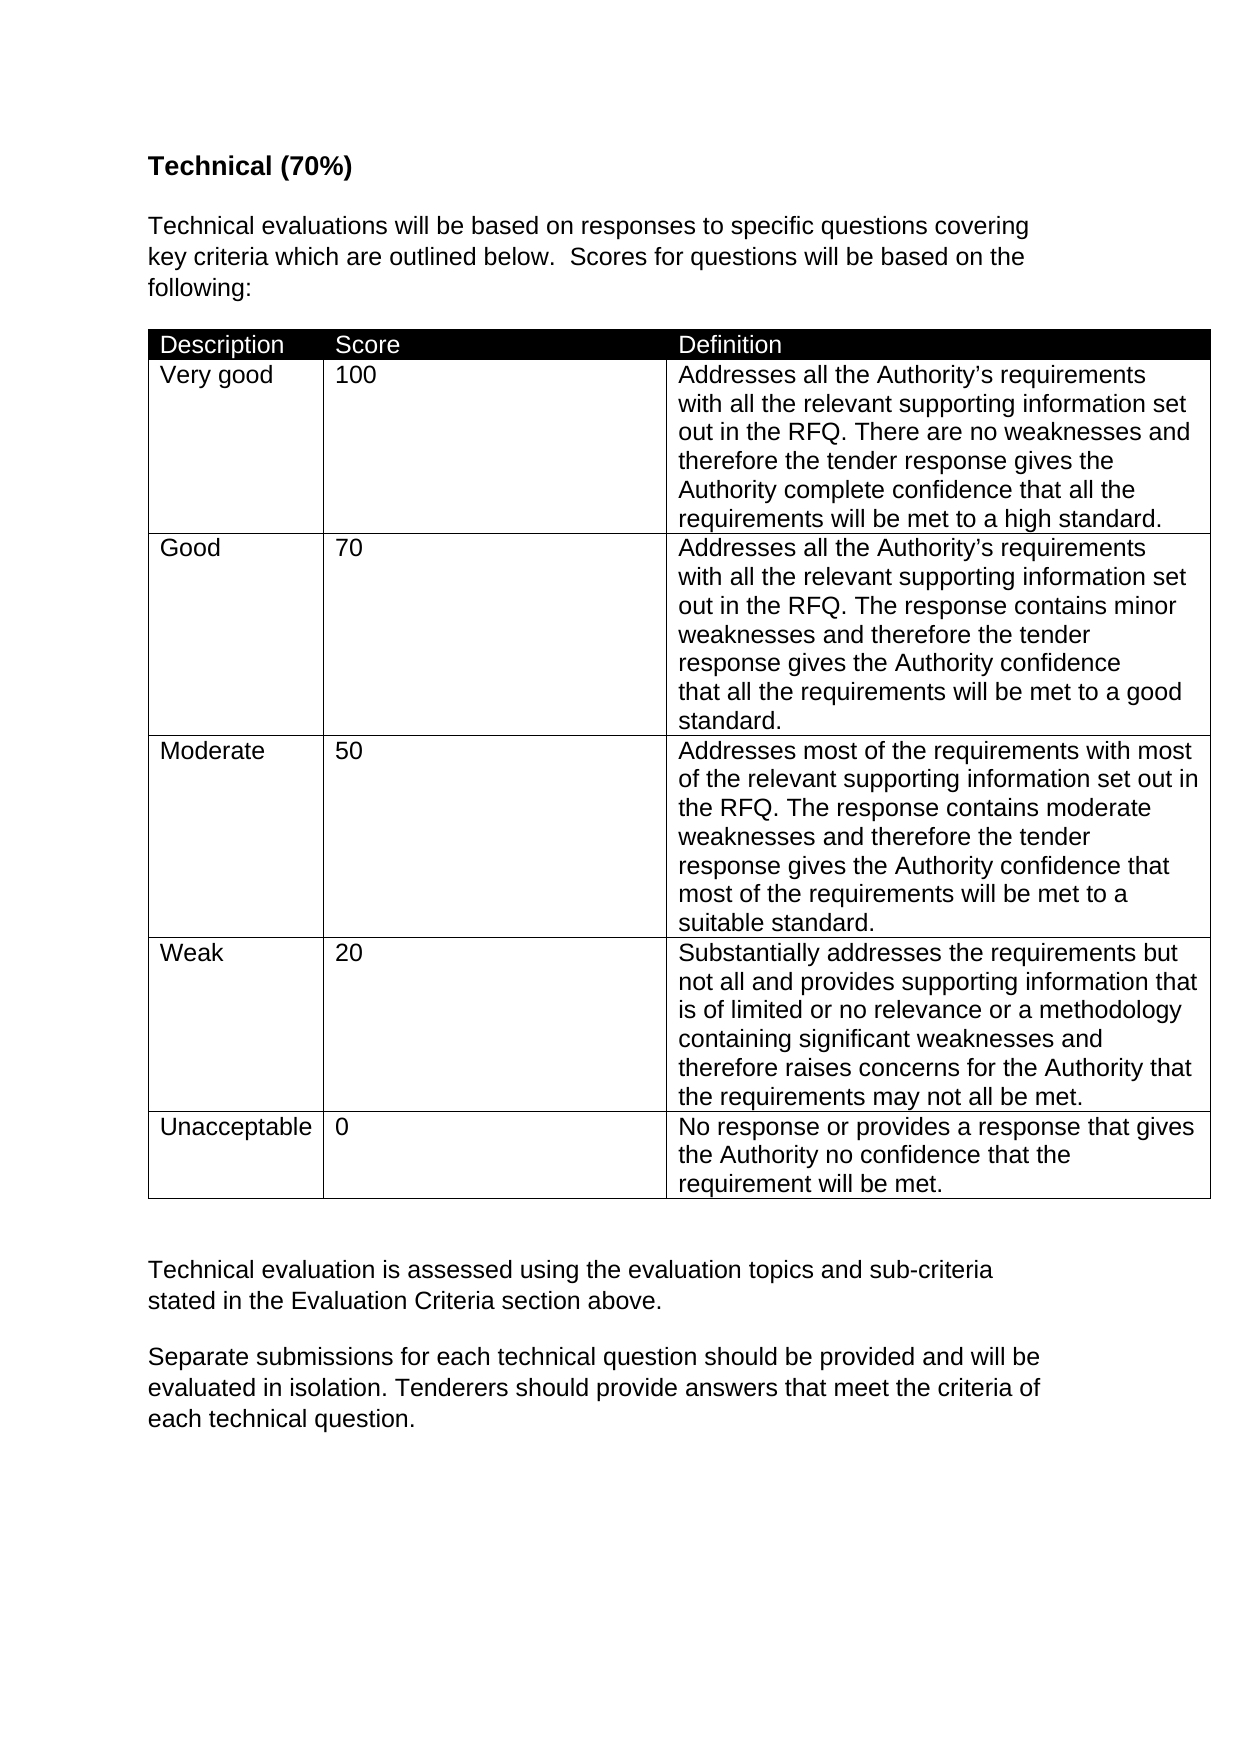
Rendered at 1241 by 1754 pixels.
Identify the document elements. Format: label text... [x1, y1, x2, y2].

table_cell 70 [324, 534, 666, 735]
text Technical evaluation is assessed using the evaluation topics and sub-criteria stated in the Evaluation Criteria section above. [148, 1255, 1048, 1315]
table_cell Unacceptable [149, 1112, 323, 1198]
table_cell Addresses all the Authority’s requirements with all the relevant supporting information set out in the RFQ. There are no weaknesses and therefore the tender response gives the Authority complete confidence that all the requirements will be met to a high standard. [667, 360, 1210, 532]
table_cell 20 [324, 938, 666, 1111]
table_cell Weak [149, 938, 323, 1111]
text Separate submissions for each technical question should be provided and will be evaluated in isolation. Tenderers should provide answers that meet the criteria of each technical question. [148, 1342, 1048, 1433]
table_header Definition [667, 330, 1210, 359]
subtitle Technical (70%) [148, 150, 1048, 181]
table_header Score [324, 330, 666, 359]
table_cell Addresses all the Authority’s requirements with all the relevant supporting information set out in the RFQ. The response contains minor weaknesses and therefore the tender response gives the Authority confidence that all the requirements will be met to a good standard. [667, 534, 1210, 735]
table_cell Addresses most of the requirements with most of the relevant supporting information set out in the RFQ. The response contains moderate weaknesses and therefore the tender response gives the Authority confidence that most of the requirements will be met to a suitable standard. [667, 736, 1210, 937]
table_cell Moderate [149, 736, 323, 937]
table_cell Very good [149, 360, 323, 532]
text Technical evaluations will be based on responses to specific questions covering key criteria which are outlined below. Scores for questions will be based on the following: [148, 211, 1048, 302]
table_cell 0 [324, 1112, 666, 1198]
table_cell 100 [324, 360, 666, 532]
table_cell Substantially addresses the requirements but not all and provides supporting information that is of limited or no relevance or a methodology containing significant weaknesses and therefore raises concerns for the Authority that the requirements may not all be met. [667, 938, 1210, 1111]
table_cell Good [149, 534, 323, 735]
table_cell 50 [324, 736, 666, 937]
table_header Description [149, 330, 323, 359]
table_cell No response or provides a response that gives the Authority no confidence that the requirement will be met. [667, 1112, 1210, 1198]
